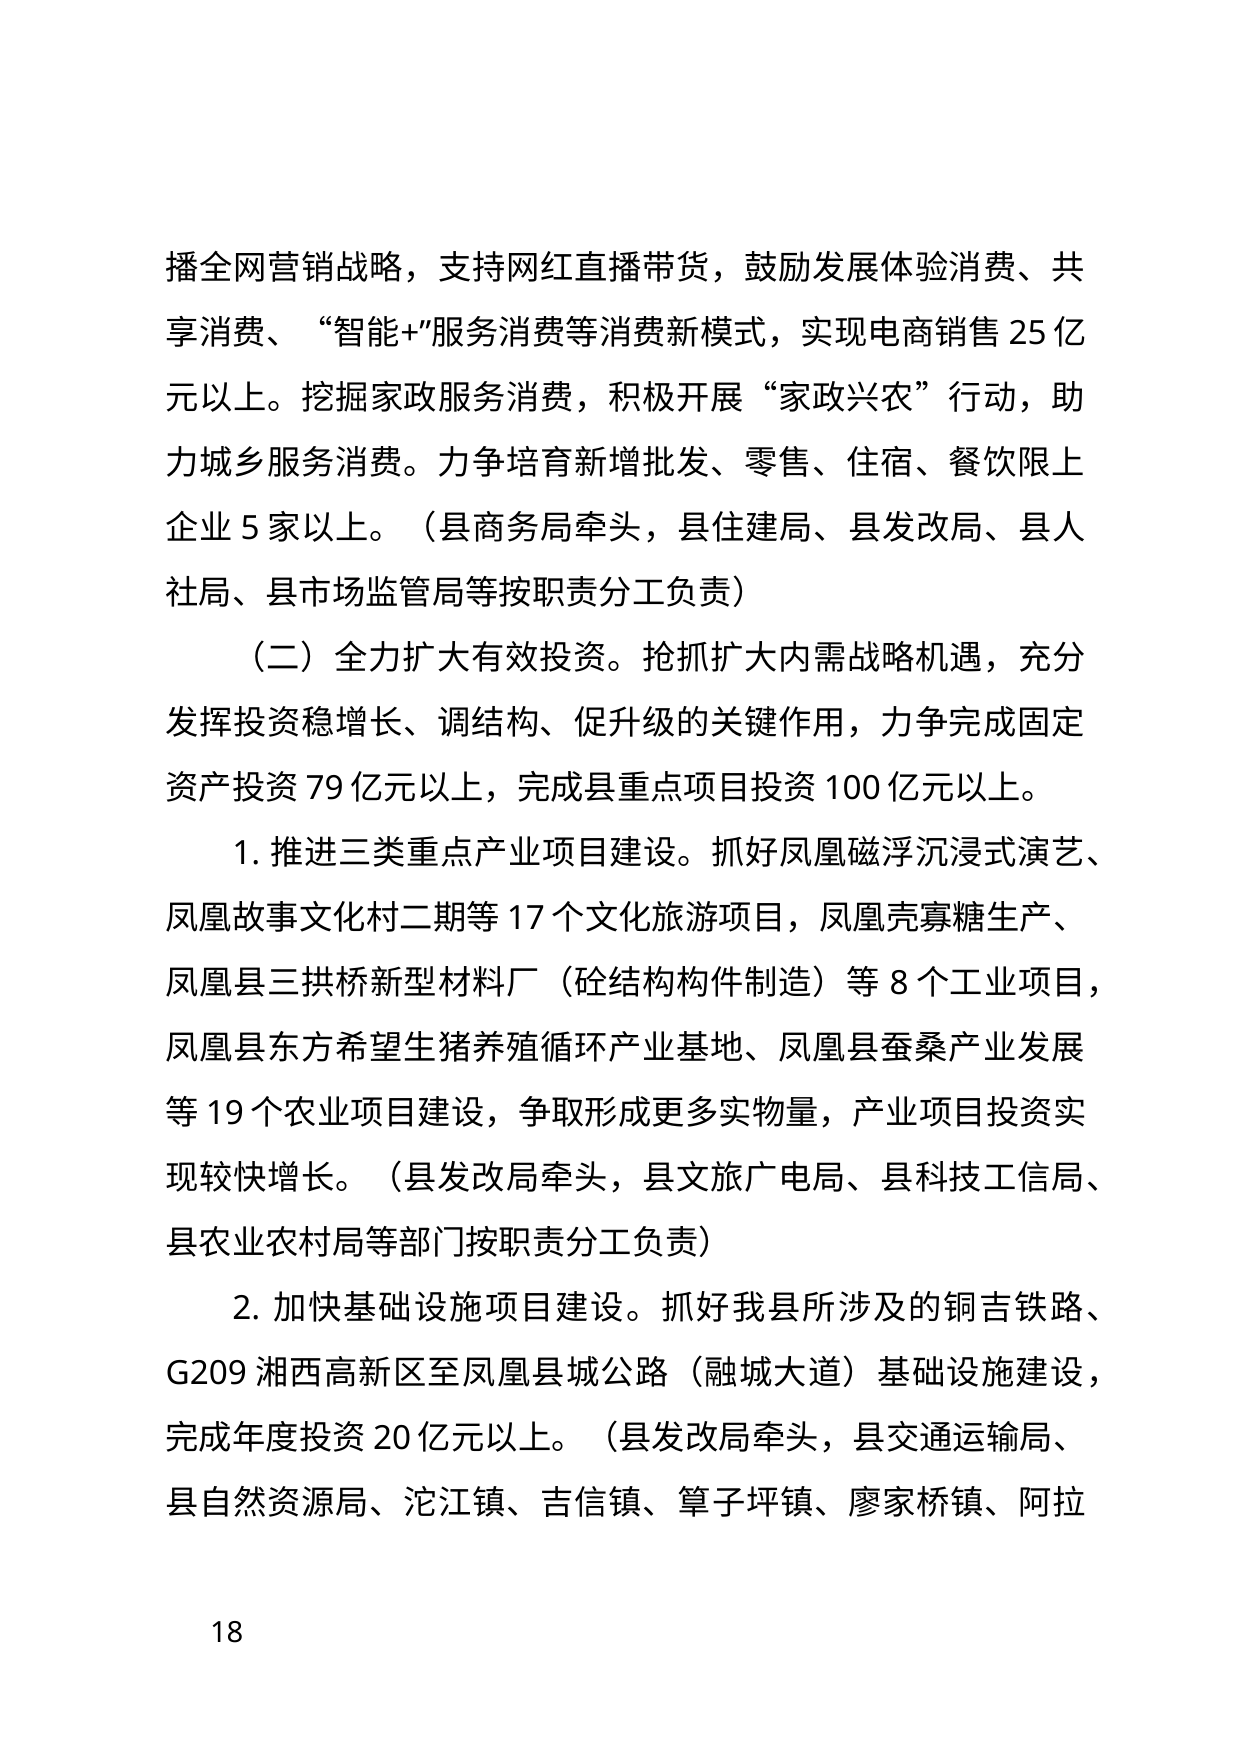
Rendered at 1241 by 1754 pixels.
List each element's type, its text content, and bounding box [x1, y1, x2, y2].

text （二）全力扩大有效投资。抢抓扩大内需战略机遇，充分发挥投资稳增长、调结构、促升级的关键作用，力争完成固定资产投资79亿元以上，完成县重点项目投资100亿元以上。 [165, 623, 1087, 818]
text 1. 推进三类重点产业项目建设。抓好凤凰磁浮沉浸式演艺、凤凰故事文化村二期等17个文化旅游项目，凤凰壳寡糖生产、凤凰县三拱桥新型材料厂（砼结构构件制造）等8个工业项目，凤凰县东方希望生猪养殖循环产业基地、凤凰县蚕桑产业发展等19个农业项目建设，争取形成更多实物量，产业项目投资实现较快增长。（县发改局牵头，县文旅广电局、县科技工信局、县农业农村局等部门按职责分工负责） [165, 818, 1087, 1273]
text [165, 1273, 1087, 1533]
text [165, 233, 1087, 623]
